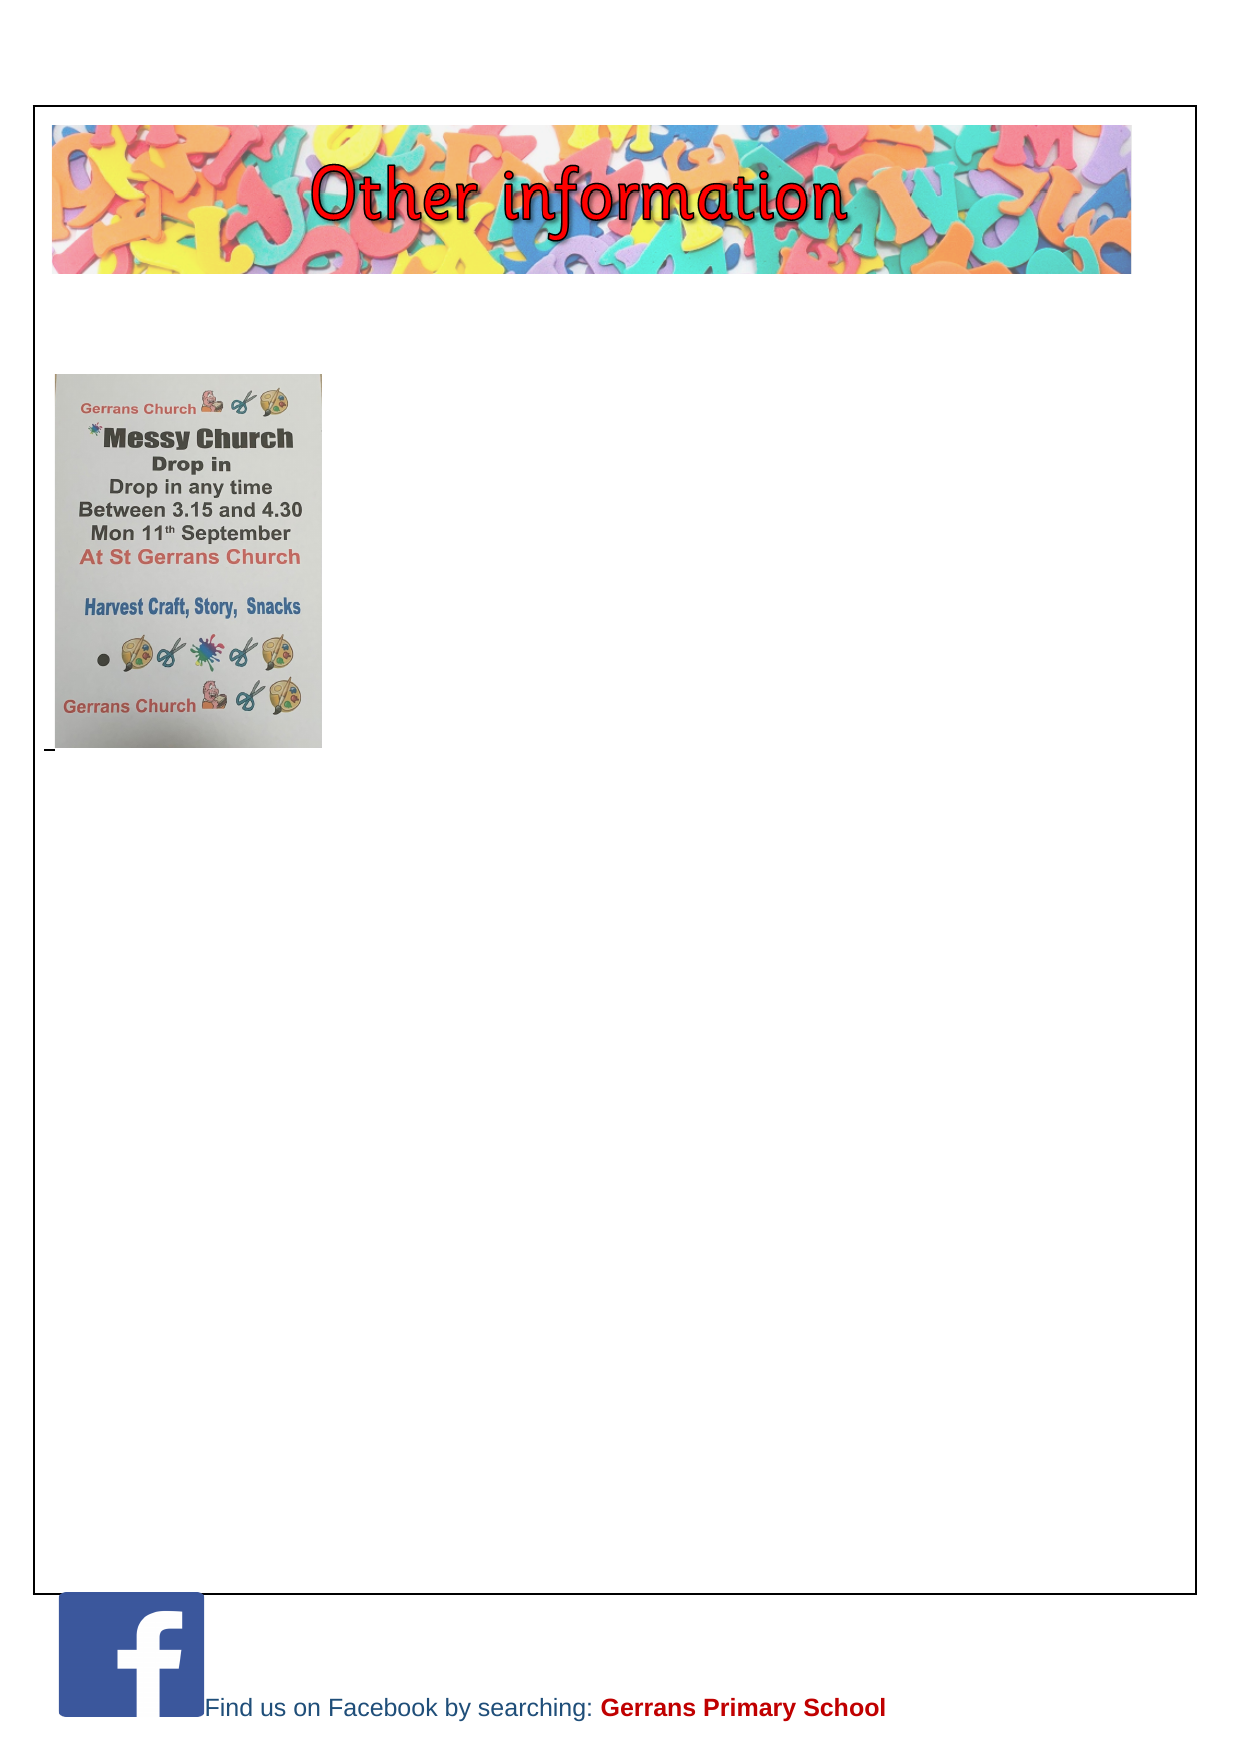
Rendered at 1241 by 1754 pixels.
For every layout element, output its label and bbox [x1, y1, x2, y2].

table_cell [35, 107, 1195, 1593]
picture [58, 1592, 205, 1717]
picture [54, 374, 322, 748]
